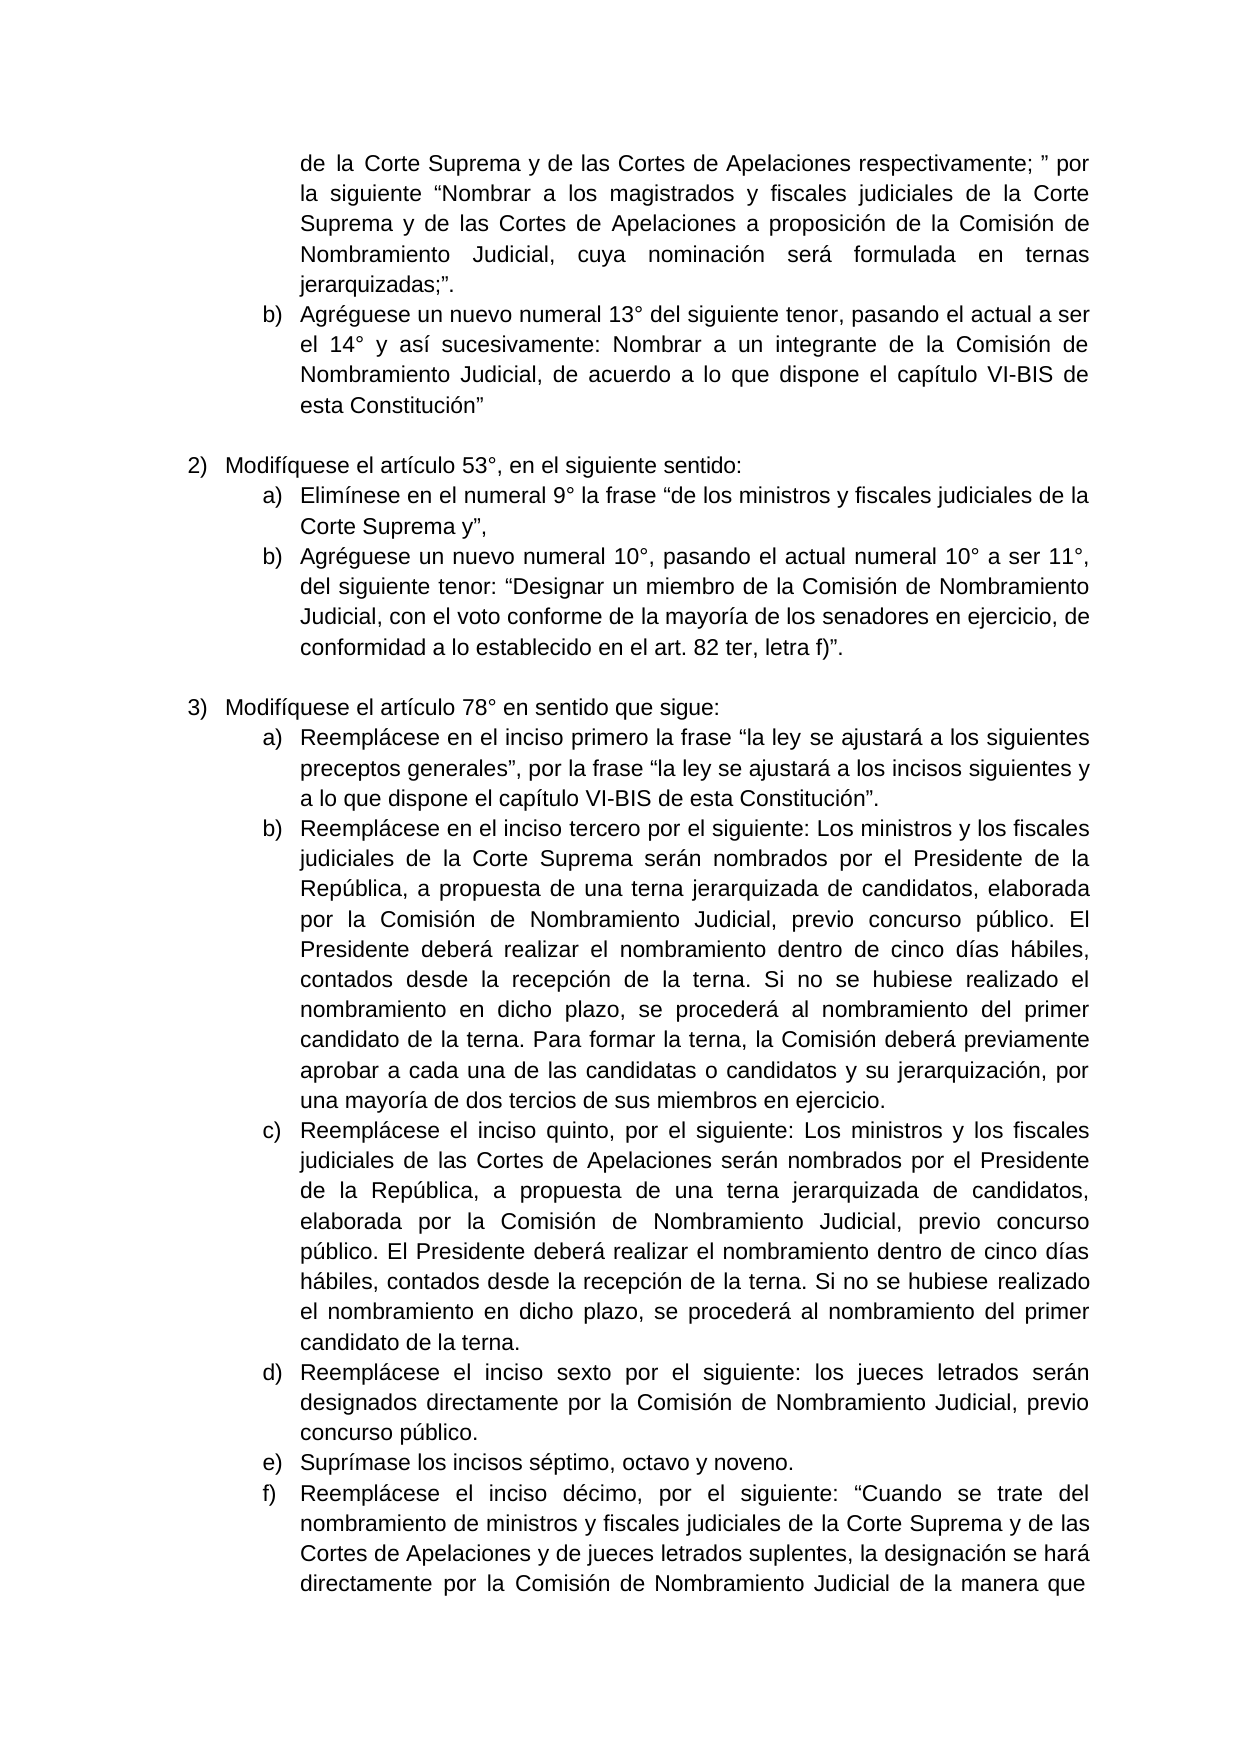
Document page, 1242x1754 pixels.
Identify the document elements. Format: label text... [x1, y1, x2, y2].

list Agréguese un nuevo numeral 10°, pasando el actual numeral 10° a ser 11°, del siguiente tenor: “Designar un miembro de la Comisión de Nombramiento Judicial, con el voto conforme de la mayoría de los senadores en ejercicio, de conformidad a lo establecido en el art. 82 ter, letra f)”. [262, 543, 1090, 660]
list Elimínese en el numeral 9° la frase “de los ministros y fiscales judiciales de la Corte Suprema y”, [262, 482, 1089, 539]
list Reemplácese el inciso sexto por el siguiente: los jueces letrados serán designados directamente por la Comisión de Nombramiento Judicial, previo concurso público. [262, 1359, 1090, 1445]
text de la Corte Suprema y de las Cortes de Apelaciones respectivamente; ” por la siguiente “Nombrar a los magistrados y fiscales judiciales de la Corte Suprema y de las Cortes de Apelaciones a proposición de la Comisión de Nombramiento Judicial, cuya nominación será formulada en ternas jerarquizadas;”. [300, 150, 1090, 297]
list Suprímase los incisos séptimo, octavo y noveno. [262, 1449, 1102, 1476]
list Modifíquese el artículo 78° en sentido que sigue: [187, 694, 1102, 720]
list Reemplácese el inciso quinto, por el siguiente: Los ministros y los fiscales judiciales de las Cortes de Apelaciones serán nombrados por el Presidente de la República, a propuesta de una terna jerarquizada de candidatos, elaborada por la Comisión de Nombramiento Judicial, previo concurso público. El Presidente deberá realizar el nombramiento dentro de cinco días hábiles, contados desde la recepción de la terna. Si no se hubiese realizado el nombramiento en dicho plazo, se procederá al nombramiento del primer candidato de la terna. [262, 1117, 1090, 1355]
list Reemplácese en el inciso tercero por el siguiente: Los ministros y los fiscales judiciales de la Corte Suprema serán nombrados por el Presidente de la República, a propuesta de una terna jerarquizada de candidatos, elaborada por la Comisión de Nombramiento Judicial, previo concurso público. El Presidente deberá realizar el nombramiento dentro de cinco días hábiles, contados desde la recepción de la terna. Si no se hubiese realizado el nombramiento en dicho plazo, se procederá al nombramiento del primer candidato de la terna. Para formar la terna, la Comisión deberá previamente aprobar a cada una de las candidatas o candidatos y su jerarquización, por una mayoría de dos tercios de sus miembros en ejercicio. [262, 815, 1090, 1113]
list Reemplácese el inciso décimo, por el siguiente: “Cuando se trate del nombramiento de ministros y fiscales judiciales de la Corte Suprema y de las Cortes de Apelaciones y de jueces letrados suplentes, la designación se hará directamente por la Comisión de Nombramiento Judicial de la manera que [262, 1479, 1090, 1597]
list Modifíquese el artículo 53°, en el siguiente sentido: [187, 452, 1102, 478]
list Agréguese un nuevo numeral 13° del siguiente tenor, pasando el actual a ser el 14° y así sucesivamente: Nombrar a un integrante de la Comisión de Nombramiento Judicial, de acuerdo a lo que dispone el capítulo VI-BIS de esta Constitución” [262, 301, 1090, 418]
list Reemplácese en el inciso primero la frase “la ley se ajustará a los siguientes preceptos generales”, por la frase “la ley se ajustará a los incisos siguientes y a lo que dispone el capítulo VI-BIS de esta Constitución”. [262, 724, 1090, 811]
